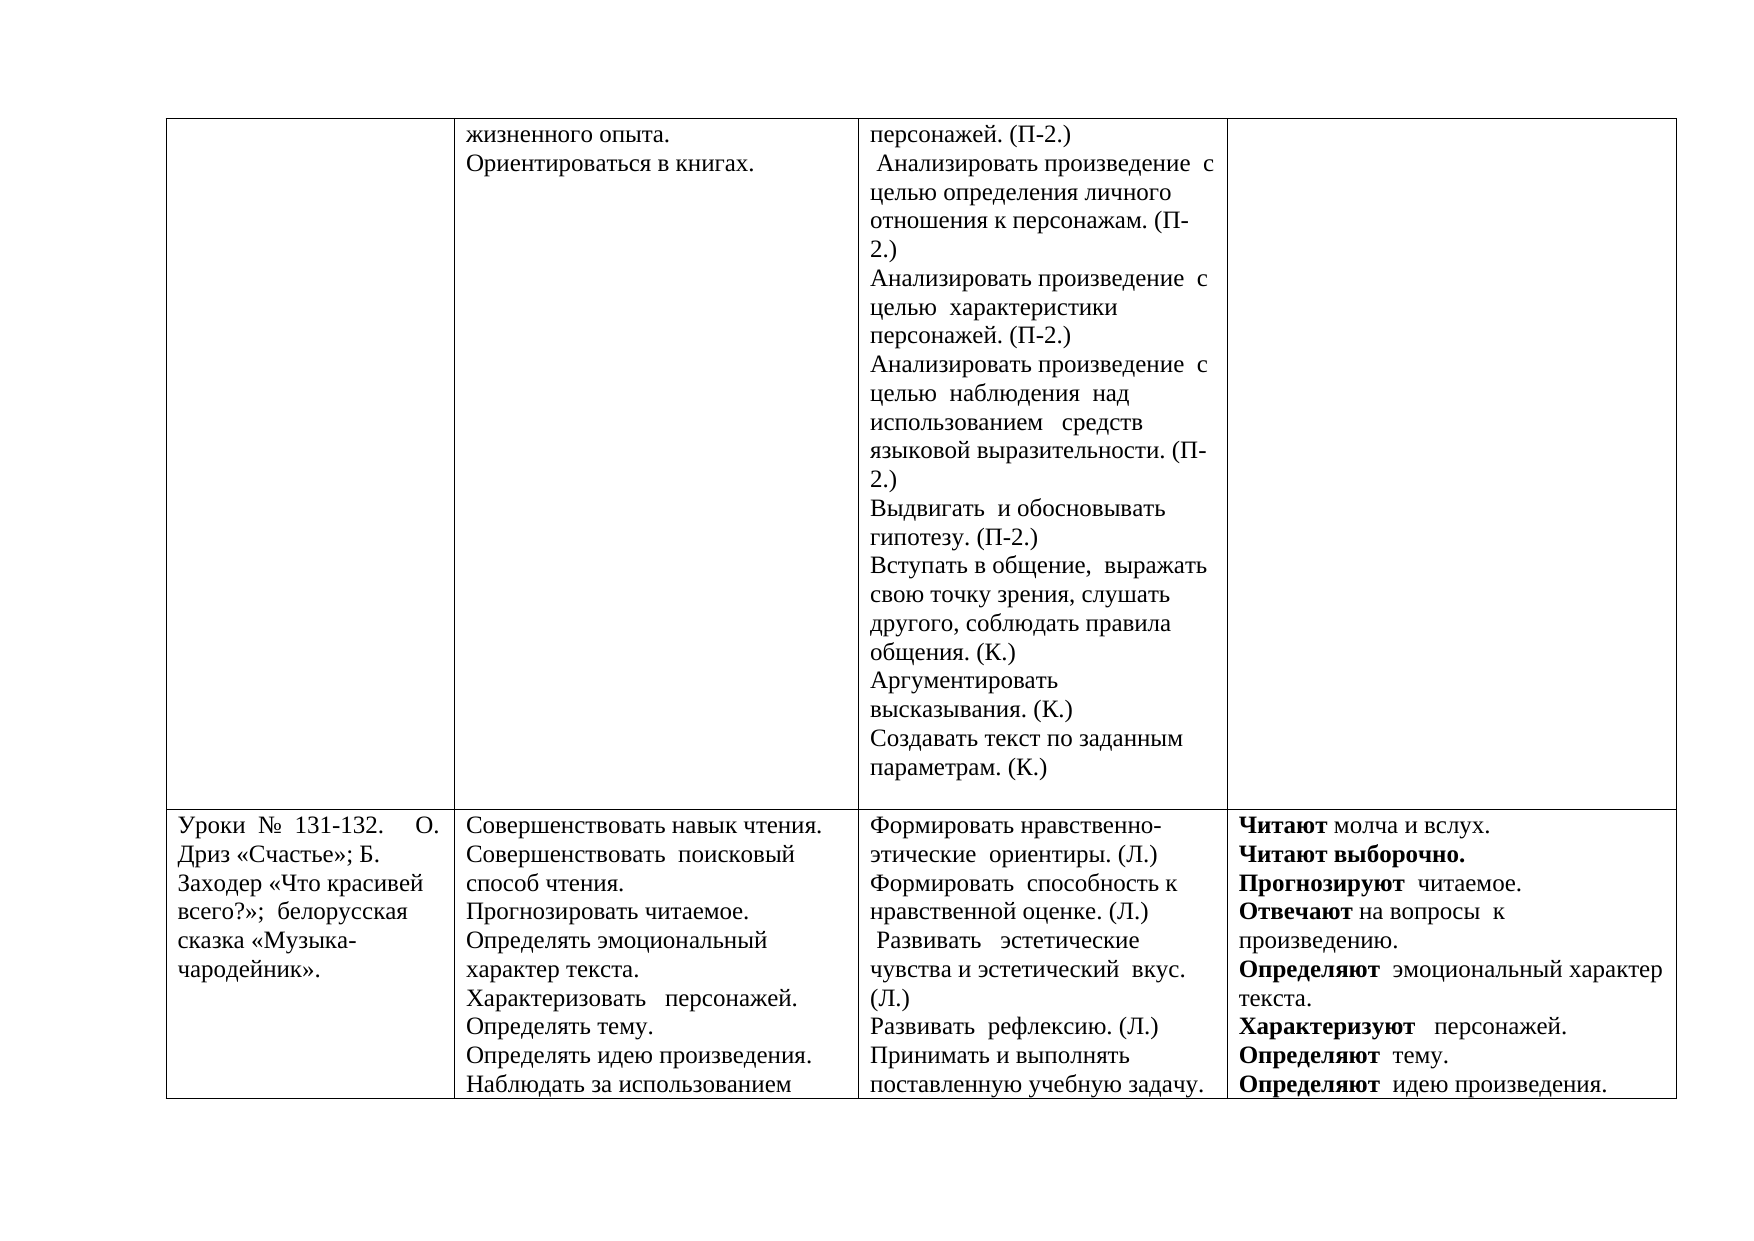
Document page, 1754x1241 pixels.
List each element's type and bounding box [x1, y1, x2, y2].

table_cell [167, 119, 454, 809]
table_cell [859, 119, 1227, 809]
table_cell [455, 810, 858, 1098]
table_cell [167, 810, 454, 1098]
table_cell [455, 119, 858, 809]
table_cell [1228, 119, 1676, 809]
table_cell [1228, 810, 1676, 1098]
table_cell [859, 810, 1227, 1098]
